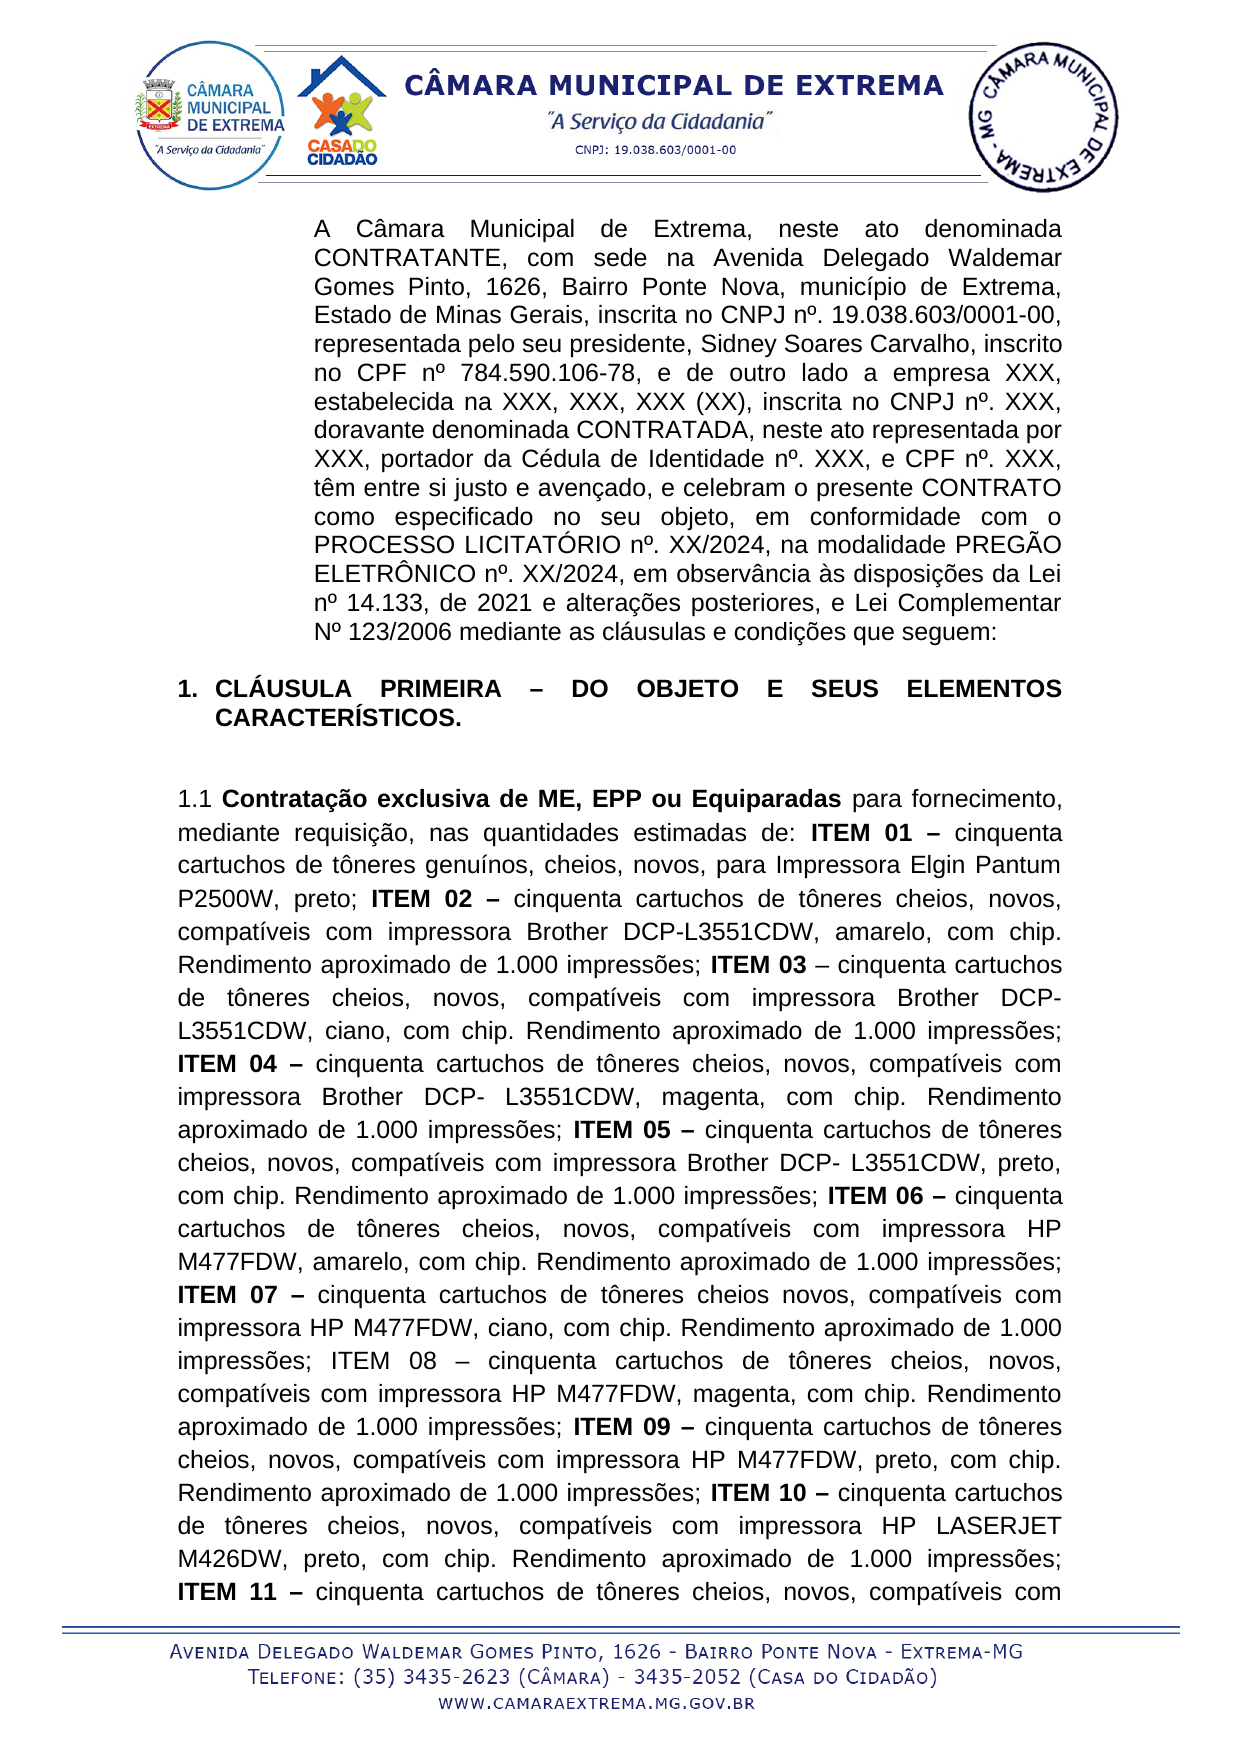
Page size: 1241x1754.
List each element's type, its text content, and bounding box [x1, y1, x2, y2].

picture [46, 1615, 1194, 1724]
list CLÁUSULA PRIMEIRA – DO OBJETO E SEUS ELEMENTOS CARACTERÍSTICOS. [177, 674, 1063, 731]
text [177, 784, 1063, 1606]
text A Câmara Municipal de Extrema, neste ato denominada CONTRATANTE, com sede na Avenida Delegado Waldemar Gomes Pinto, 1626, Bairro Ponte Nova, município de Extrema, Estado de Minas Gerais, inscrita no CNPJ nº. 19.038.603/0001-00, representada pelo seu presidente, Sidney Soares Carvalho, inscrito no CPF nº 784.590.106-78, e de outro lado a empresa XXX, estabelecida na XXX, XXX, XXX (XX), inscrita no CNPJ nº. XXX, doravante denominada CONTRATADA, neste ato representada por XXX, portador da Cédula de Identidade nº. XXX, e CPF nº. XXX, têm entre si justo e avençado, e celebram o presente CONTRATO como especificado no seu objeto, em conformidade com o PROCESSO LICITATÓRIO nº. XX/2024, na modalidade PREGÃO ELETRÔNICO nº. XX/2024, em observância às disposições da Lei nº 14.133, de 2021 e alterações posteriores, e Lei Complementar Nº 123/2006 mediante as cláusulas e condições que seguem: [314, 214, 1063, 645]
picture [124, 30, 1123, 221]
